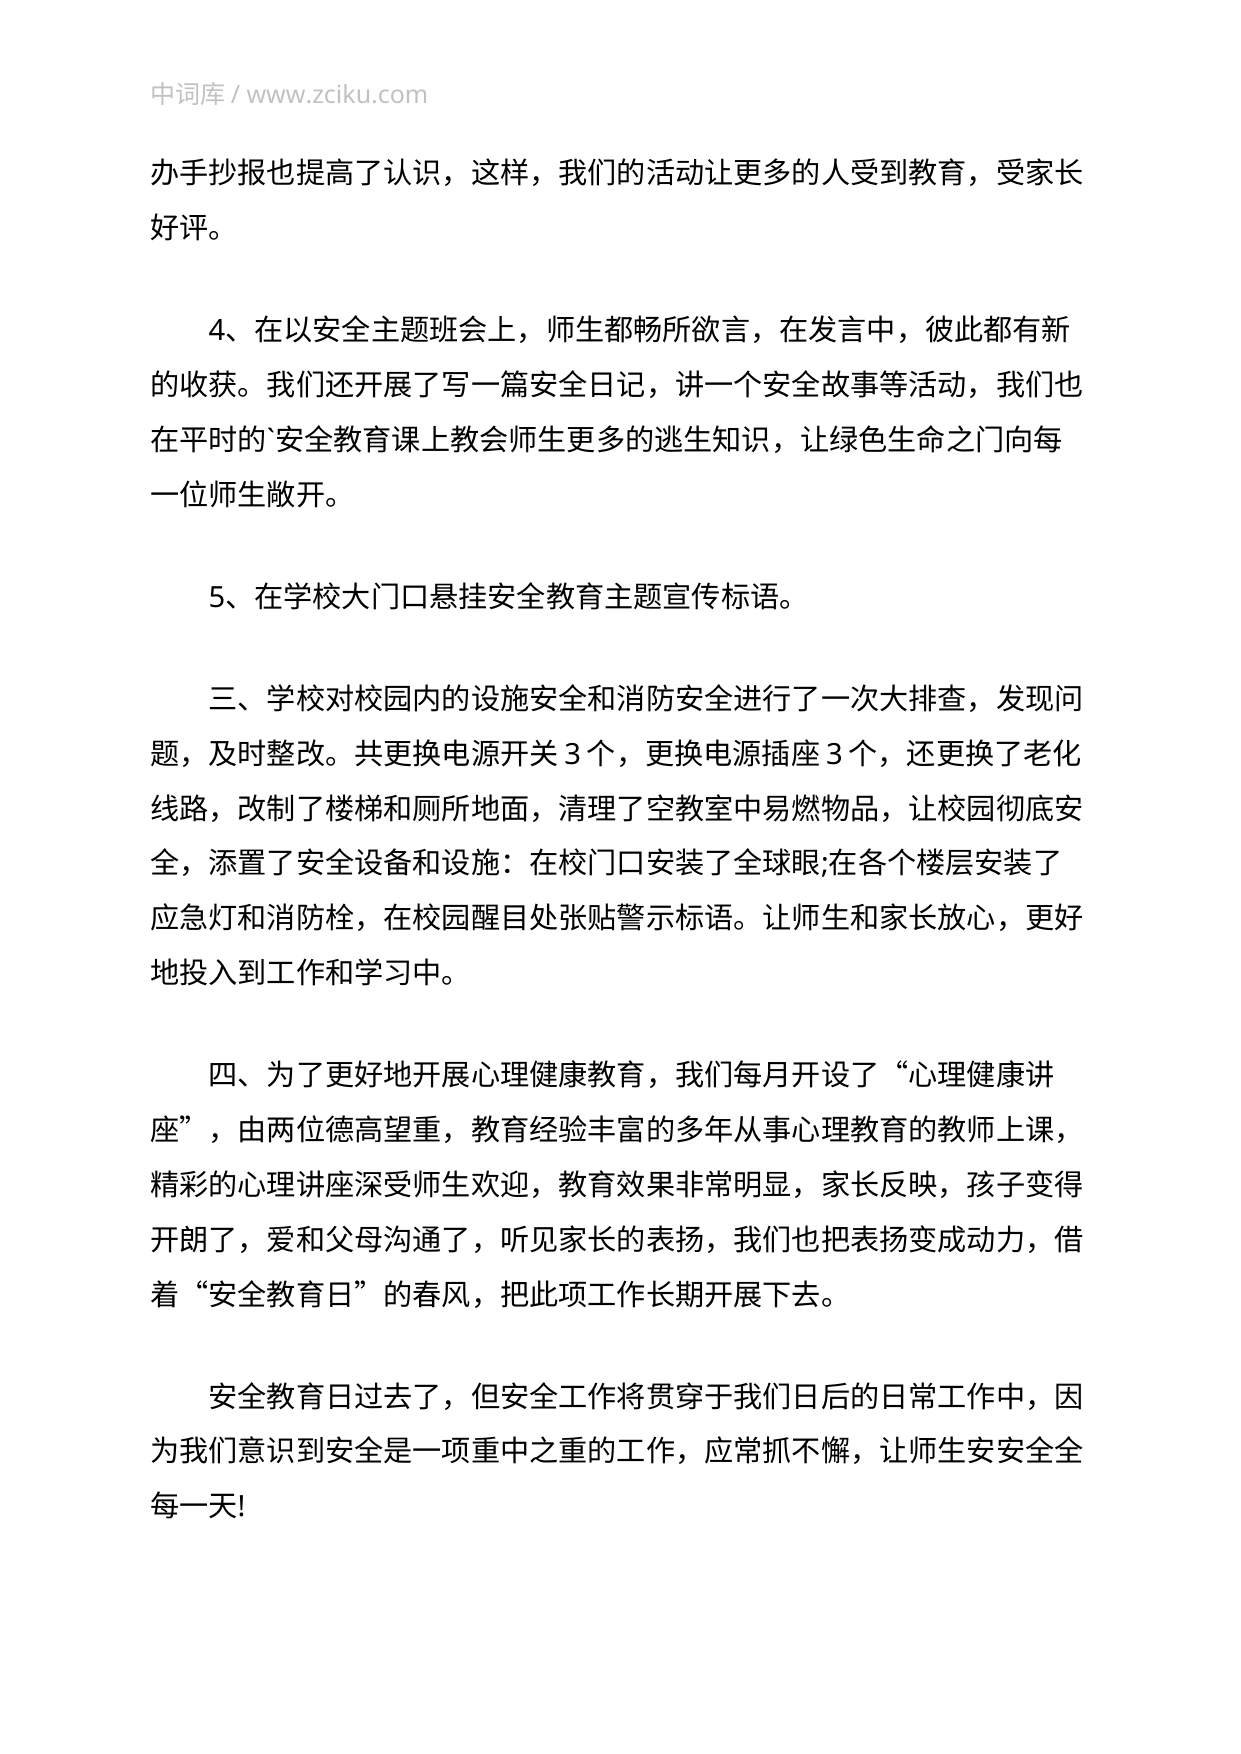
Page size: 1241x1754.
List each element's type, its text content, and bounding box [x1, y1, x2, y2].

text 4、在以安全主题班会上，师生都畅所欲言，在发言中，彼此都有新的收获。我们还开展了写一篇安全日记，讲一个安全故事等活动，我们也在平时的`安全教育课上教会师生更多的逃生知识，让绿色生命之门向每一位师生敞开。 [150, 307, 1090, 514]
text 安全教育日过去了，但安全工作将贯穿于我们日后的日常工作中，因为我们意识到安全是一项重中之重的工作，应常抓不懈，让师生安安全全每一天! [150, 1373, 1090, 1525]
text 三、学校对校园内的设施安全和消防安全进行了一次大排查，发现问题，及时整改。共更换电源开关3个，更换电源插座3个，还更换了老化线路，改制了楼梯和厕所地面，清理了空教室中易燃物品，让校园彻底安全，添置了安全设备和设施：在校门口安装了全球眼;在各个楼层安装了应急灯和消防栓，在校园醒目处张贴警示标语。让师生和家长放心，更好地投入到工作和学习中。 [150, 675, 1090, 992]
text 四、为了更好地开展心理健康教育，我们每月开设了“心理健康讲座”，由两位德高望重，教育经验丰富的多年从事心理教育的教师上课，精彩的心理讲座深受师生欢迎，教育效果非常明显，家长反映，孩子变得开朗了，爱和父母沟通了，听见家长的表扬，我们也把表扬变成动力，借着“安全教育日”的春风，把此项工作长期开展下去。 [150, 1052, 1090, 1314]
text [150, 150, 1090, 247]
text 5、在学校大门口悬挂安全教育主题宣传标语。 [150, 573, 1090, 616]
